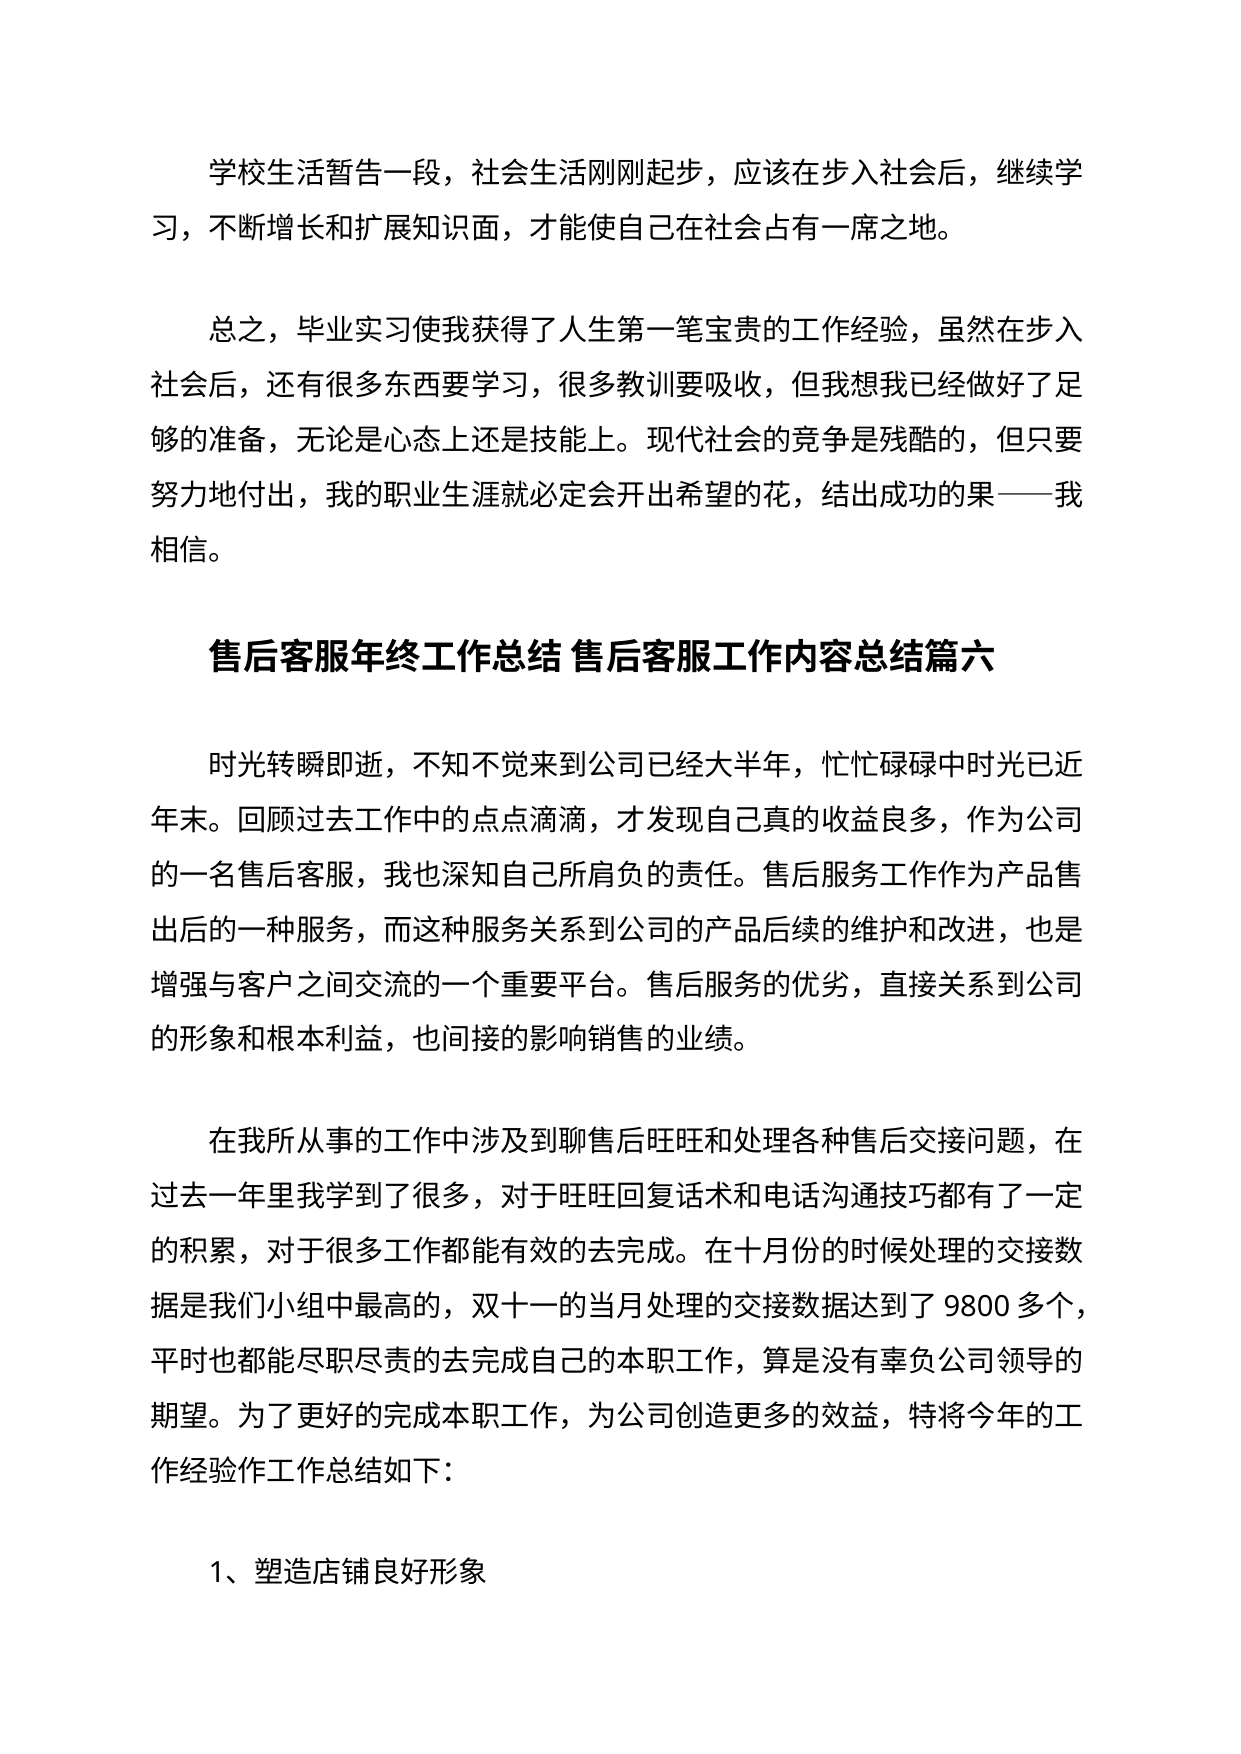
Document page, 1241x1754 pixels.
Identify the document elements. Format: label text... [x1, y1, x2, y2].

text 时光转瞬即逝，不知不觉来到公司已经大半年，忙忙碌碌中时光已近年末。回顾过去工作中的点点滴滴，才发现自己真的收益良多，作为公司的一名售后客服，我也深知自己所肩负的责任。售后服务工作作为产品售出后的一种服务，而这种服务关系到公司的产品后续的维护和改进，也是增强与客户之间交流的一个重要平台。售后服务的优劣，直接关系到公司的形象和根本利益，也间接的影响销售的业绩。 [150, 741, 1090, 1058]
text 在我所从事的工作中涉及到聊售后旺旺和处理各种售后交接问题，在过去一年里我学到了很多，对于旺旺回复话术和电话沟通技巧都有了一定的积累，对于很多工作都能有效的去完成。在十月份的时候处理的交接数据是我们小组中最高的，双十一的当月处理的交接数据达到了9800多个，平时也都能尽职尽责的去完成自己的本职工作，算是没有辜负公司领导的期望。为了更好的完成本职工作，为公司创造更多的效益，特将今年的工作经验作工作总结如下： [150, 1118, 1090, 1489]
text 总之，毕业实习使我获得了人生第一笔宝贵的工作经验，虽然在步入社会后，还有很多东西要学习，很多教训要吸收，但我想我已经做好了足够的准备，无论是心态上还是技能上。现代社会的竞争是残酷的，但只要努力地付出，我的职业生涯就必定会开出希望的花，结出成功的果——我相信。 [150, 307, 1090, 568]
text 售后客服年终工作总结 售后客服工作内容总结篇六 [150, 628, 1090, 679]
text 1、塑造店铺良好形象 [150, 1549, 1090, 1591]
text 学校生活暂告一段，社会生活刚刚起步，应该在步入社会后，继续学习，不断增长和扩展知识面，才能使自己在社会占有一席之地。 [150, 150, 1090, 247]
